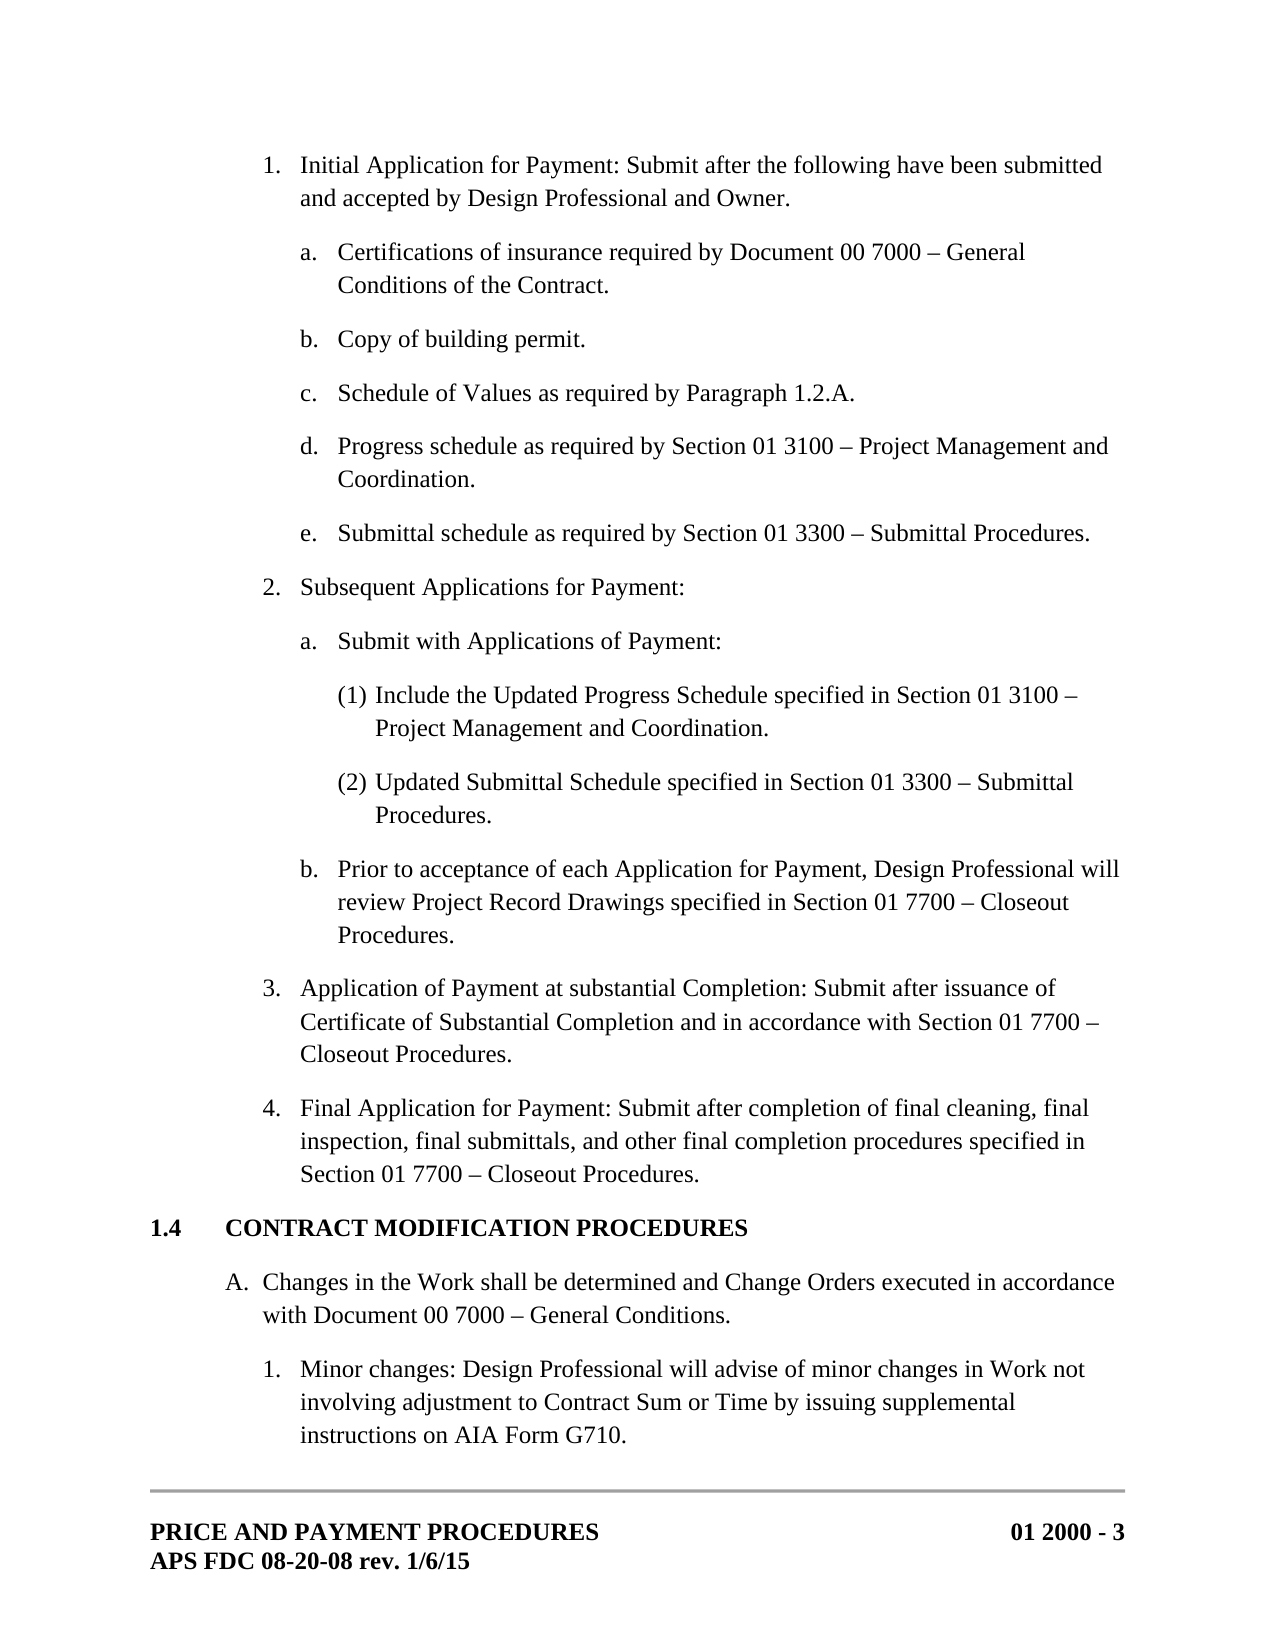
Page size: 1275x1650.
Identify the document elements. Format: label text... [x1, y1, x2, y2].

list Initial Application for Payment: Submit after the following have been submitted and accepted by Design Professional and Owner. [262, 150, 1125, 212]
list Include the Updated Progress Schedule specified in Section 01 3100 – Project Management and Coordination. [337, 680, 1125, 742]
list Minor changes: Design Professional will advise of minor changes in Work not involving adjustment to Contract Sum or Time by issuing supplemental instructions on AIA Form G710. [262, 1354, 1125, 1449]
list Updated Submittal Schedule specified in Section 01 3300 – Submittal Procedures. [337, 767, 1125, 828]
list Progress schedule as required by Section 01 3100 – Project Management and Coordination. [300, 431, 1125, 493]
list Changes in the Work shall be determined and Change Orders executed in accordance with Document 00 7000 – General Conditions. [225, 1267, 1125, 1329]
list Prior to acceptance of each Application for Payment, Design Professional will review Project Record Drawings specified in Section 01 7700 – Closeout Procedures. [300, 854, 1125, 948]
list Certifications of insurance required by Document 00 7000 – General Conditions of the Contract. [300, 237, 1125, 299]
list Final Application for Payment: Submit after completion of final cleaning, final inspection, final submittals, and other final completion procedures specified in Section 01 7700 – Closeout Procedures. [262, 1093, 1125, 1188]
list Application of Payment at substantial Completion: Submit after issuance of Certificate of Substantial Completion and in accordance with Section 01 7700 – Closeout Procedures. [262, 973, 1125, 1068]
list Subsequent Applications for Payment: [262, 572, 1125, 601]
list Schedule of Values as required by Paragraph 1.2.A. [300, 378, 1125, 406]
list Submittal schedule as required by Section 01 3300 – Submittal Procedures. [300, 518, 1125, 547]
list Copy of building permit. [300, 324, 1125, 352]
list CONTRACT MODIFICATION PROCEDURES [150, 1213, 1125, 1242]
list Submit with Applications of Payment: [300, 626, 1125, 655]
